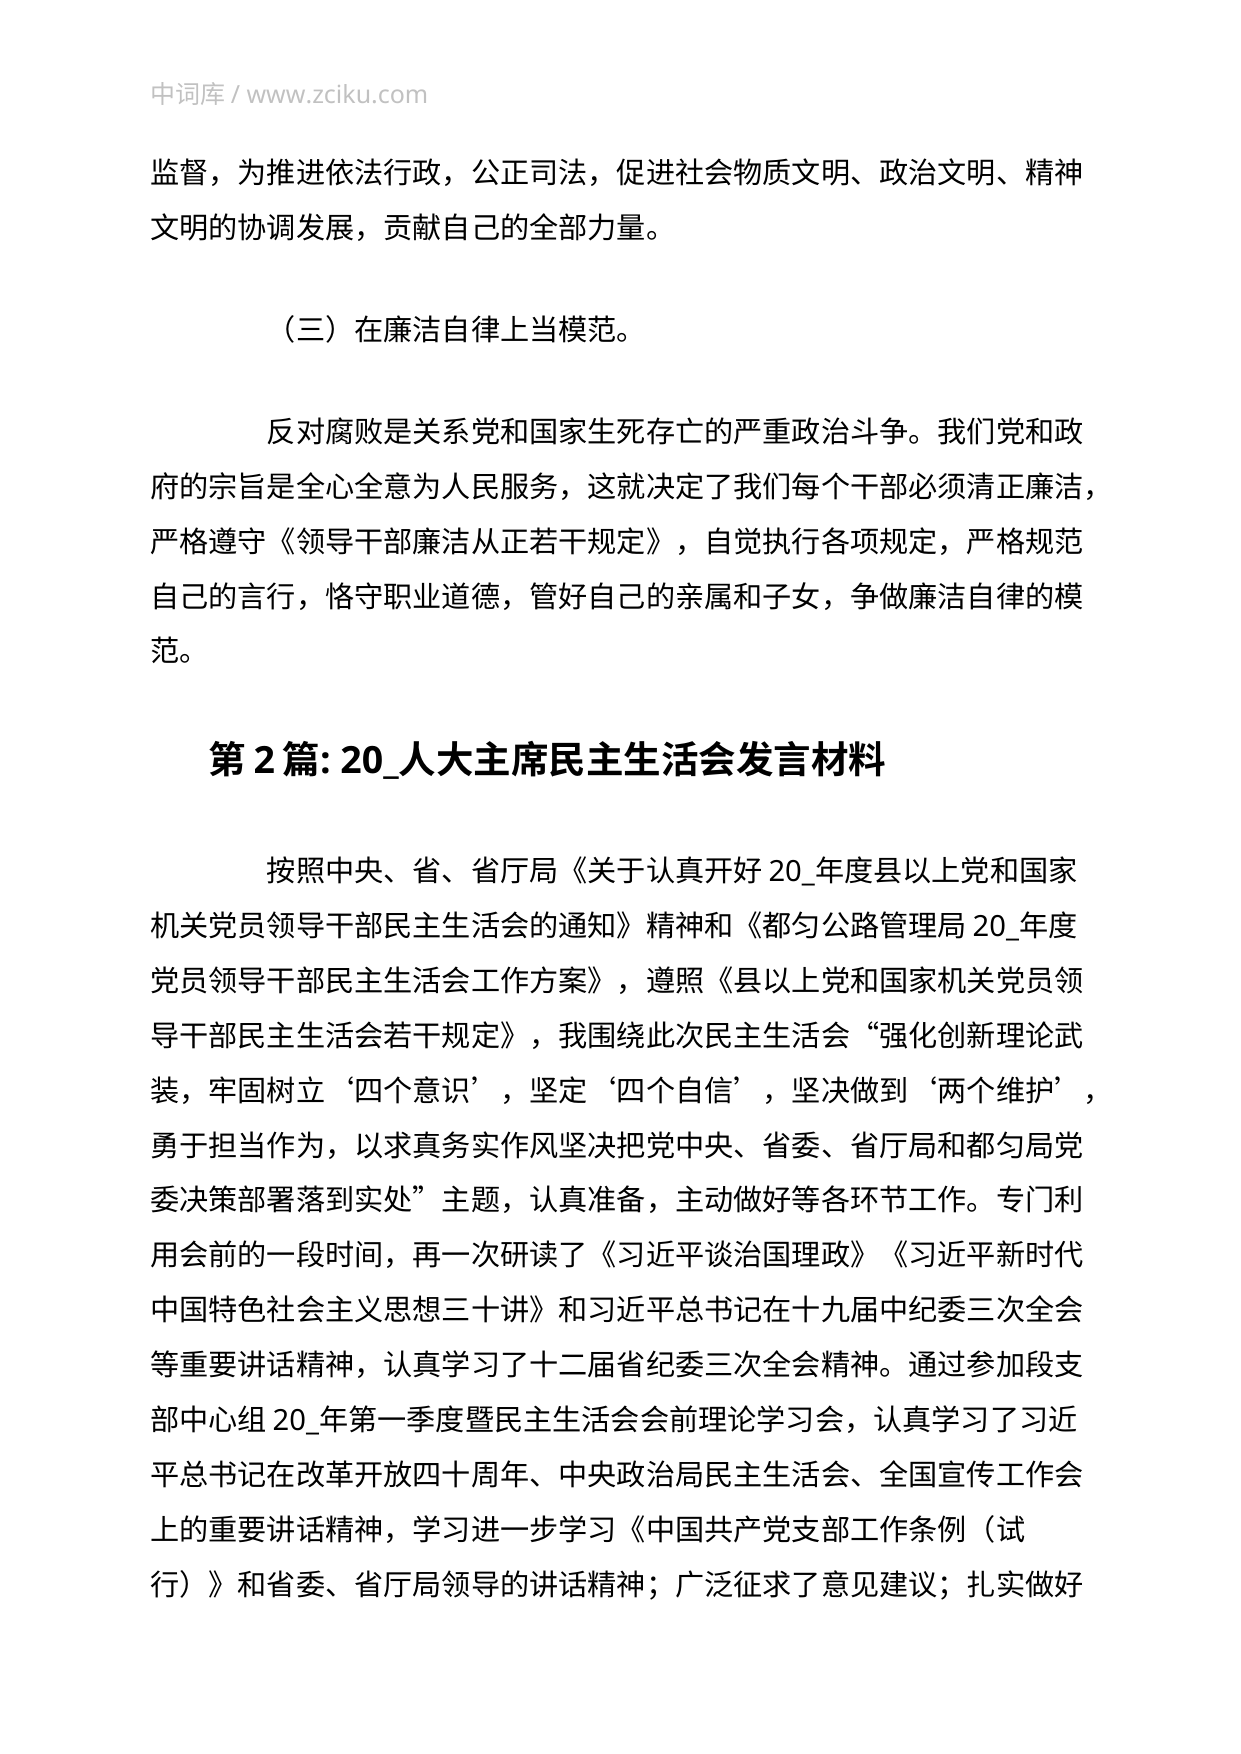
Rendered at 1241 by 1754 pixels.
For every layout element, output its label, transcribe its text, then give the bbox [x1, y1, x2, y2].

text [150, 847, 1090, 1604]
text 第2篇: 20_人大主席民主生活会发言材料 [150, 730, 1090, 784]
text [150, 150, 1090, 247]
text 反对腐败是关系党和国家生死存亡的严重政治斗争。我们党和政府的宗旨是全心全意为人民服务，这就决定了我们每个干部必须清正廉洁，严格遵守《领导干部廉洁从正若干规定》，自觉执行各项规定，严格规范自己的言行，恪守职业道德，管好自己的亲属和子女，争做廉洁自律的模范。 [150, 408, 1090, 670]
text （三）在廉洁自律上当模范。 [150, 307, 1090, 349]
